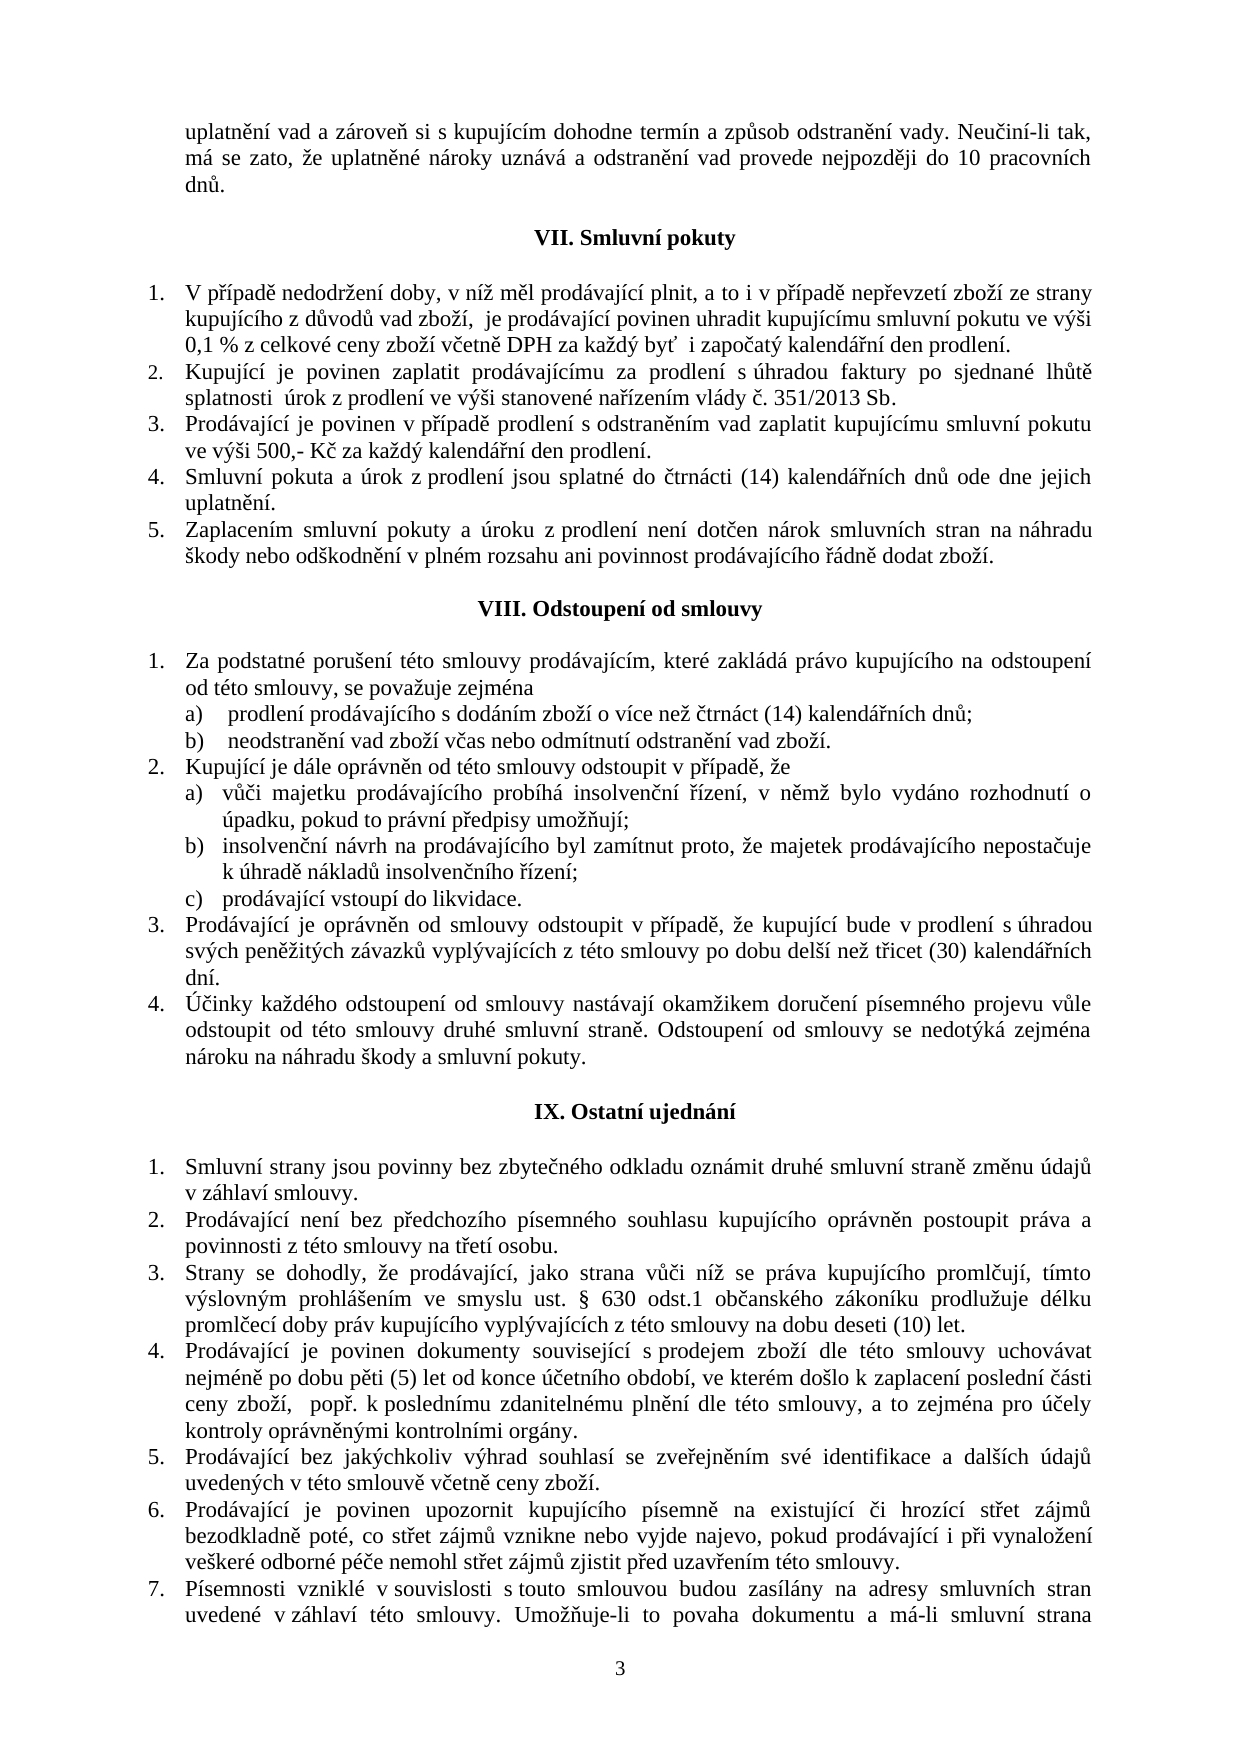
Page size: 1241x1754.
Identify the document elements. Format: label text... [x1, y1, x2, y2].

list insolvenční návrh na prodávajícího byl zamítnut proto, že majetek prodávajícího nepostačuje k úhradě nákladů insolvenčního řízení; [185, 832, 1092, 885]
list Prodávající je povinen dokumenty související s prodejem zboží dle této smlouvy uchovávat nejméně po dobu pěti (5) let od konce účetního období, ve kterém došlo k zaplacení poslední části ceny zboží, popř. k poslednímu zdanitelnému plnění dle této smlouvy, a to zejména pro účely kontroly oprávněnými kontrolními orgány. [148, 1338, 1092, 1443]
subtitle IX. Ostatní ujednání [148, 1098, 1122, 1124]
list prodlení prodávajícího s dodáním zboží o více než čtrnáct (14) kalendářních dnů; [185, 700, 1092, 727]
list Smluvní strany jsou povinny bez zbytečného odkladu oznámit druhé smluvní straně změnu údajů v záhlaví smlouvy. [148, 1153, 1092, 1206]
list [148, 118, 1092, 197]
list Prodávající je oprávněn od smlouvy odstoupit v případě, že kupující bude v prodlení s úhradou svých peněžitých závazků vyplývajících z této smlouvy po dobu delší než třicet (30) kalendářních dní. [148, 911, 1092, 990]
list prodávající vstoupí do likvidace. [185, 885, 1092, 911]
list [148, 1575, 1092, 1627]
list Prodávající bez jakýchkoliv výhrad souhlasí se zveřejněním své identifikace a dalších údajů uvedených v této smlouvě včetně ceny zboží. [148, 1443, 1092, 1496]
list Prodávající je povinen v případě prodlení s odstraněním vad zaplatit kupujícímu smluvní pokutu ve výši 500,- Kč za každý kalendářní den prodlení. [148, 410, 1092, 463]
list Účinky každého odstoupení od smlouvy nastávají okamžikem doručení písemného projevu vůle odstoupit od této smlouvy druhé smluvní straně. Odstoupení od smlouvy se nedotýká zejména nároku na náhradu škody a smluvní pokuty. [148, 990, 1092, 1069]
list Za podstatné porušení této smlouvy prodávajícím, které zakládá právo kupujícího na odstoupení od této smlouvy, se považuje zejména [148, 648, 1092, 700]
list V případě nedodržení doby, v níž měl prodávající plnit, a to i v případě nepřevzetí zboží ze strany kupujícího z důvodů vad zboží, je prodávající povinen uhradit kupujícímu smluvní pokutu ve výši 0,1 % z celkové ceny zboží včetně DPH za každý byť i započatý kalendářní den prodlení. [148, 279, 1092, 358]
list neodstranění vad zboží včas nebo odmítnutí odstranění vad zboží. [185, 727, 1092, 753]
list Smluvní pokuta a úrok z prodlení jsou splatné do čtrnácti (14) kalendářních dnů ode dne jejich uplatnění. [148, 463, 1092, 516]
list Prodávající není bez předchozího písemného souhlasu kupujícího oprávněn postoupit práva a povinnosti z této smlouvy na třetí osobu. [148, 1206, 1092, 1258]
list Prodávající je povinen upozornit kupujícího písemně na existující či hrozící střet zájmů bezodkladně poté, co střet zájmů vznikne nebo vyjde najevo, pokud prodávající i při vynaložení veškeré odborné péče nemohl střet zájmů zjistit před uzavřením této smlouvy. [148, 1496, 1092, 1575]
subtitle VII. Smluvní pokuty [148, 223, 1122, 250]
text VIII. Odstoupení od smlouvy [148, 595, 1092, 621]
list Kupující je dále oprávněn od této smlouvy odstoupit v případě, že [148, 753, 1092, 779]
list Kupující je povinen zaplatit prodávajícímu za prodlení s úhradou faktury po sjednané lhůtě splatnosti úrok z prodlení ve výši stanovené nařízením vlády č. 351/2013 Sb. [148, 358, 1092, 410]
list Zaplacením smluvní pokuty a úroku z prodlení není dotčen nárok smluvních stran na náhradu škody nebo odškodnění v plném rozsahu ani povinnost prodávajícího řádně dodat zboží. [148, 516, 1092, 568]
list vůči majetku prodávajícího probíhá insolvenční řízení, v němž bylo vydáno rozhodnutí o úpadku, pokud to právní předpisy umožňují; [185, 779, 1092, 832]
list Strany se dohodly, že prodávající, jako strana vůči níž se práva kupujícího promlčují, tímto výslovným prohlášením ve smyslu ust. § 630 odst.1 občanského zákoníku prodlužuje délku promlčecí doby práv kupujícího vyplývajících z této smlouvy na dobu deseti (10) let. [148, 1258, 1092, 1338]
